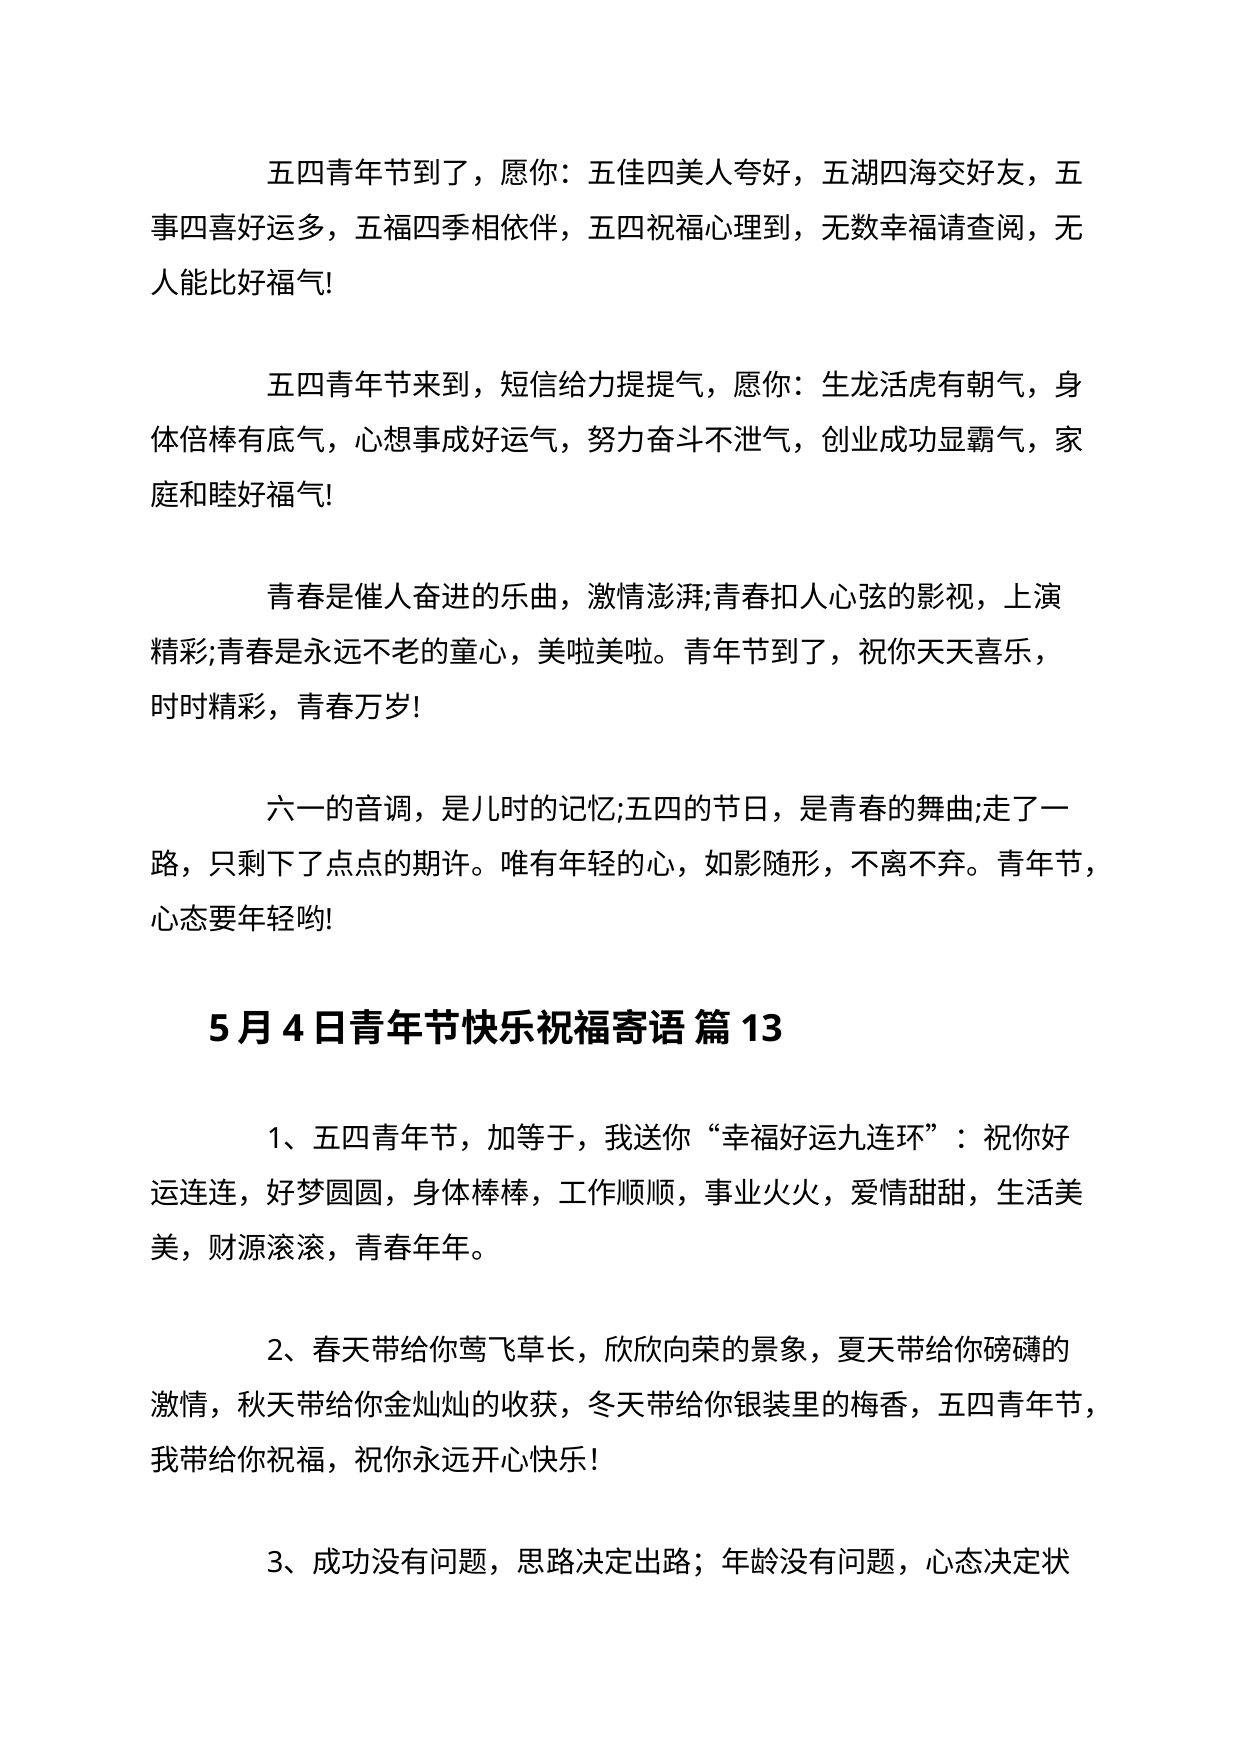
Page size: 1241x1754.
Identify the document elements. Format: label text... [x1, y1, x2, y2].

text 青春是催人奋进的乐曲，激情澎湃;青春扣人心弦的影视，上演精彩;青春是永远不老的童心，美啦美啦。青年节到了，祝你天天喜乐，时时精彩，青春万岁! [150, 573, 1090, 726]
text 5月4日青年节快乐祝福寄语 篇13 [150, 997, 1090, 1052]
text 五四青年节到了，愿你：五佳四美人夸好，五湖四海交好友，五事四喜好运多，五福四季相依伴，五四祝福心理到，无数幸福请查阅，无人能比好福气! [150, 150, 1090, 302]
text 1、五四青年节，加等于，我送你“幸福好运九连环”：祝你好运连连，好梦圆圆，身体棒棒，工作顺顺，事业火火，爱情甜甜，生活美美，财源滚滚，青春年年。 [150, 1115, 1090, 1267]
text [150, 1538, 1090, 1581]
text 六一的音调，是儿时的记忆;五四的节日，是青春的舞曲;走了一路，只剩下了点点的期许。唯有年轻的心，如影随形，不离不弃。青年节，心态要年轻哟! [150, 786, 1090, 938]
text 2、春天带给你莺飞草长，欣欣向荣的景象，夏天带给你磅礴的激情，秋天带给你金灿灿的收获，冬天带给你银装里的梅香，五四青年节，我带给你祝福，祝你永远开心快乐！ [150, 1327, 1090, 1479]
text 五四青年节来到，短信给力提提气，愿你：生龙活虎有朝气，身体倍棒有底气，心想事成好运气，努力奋斗不泄气，创业成功显霸气，家庭和睦好福气! [150, 362, 1090, 514]
